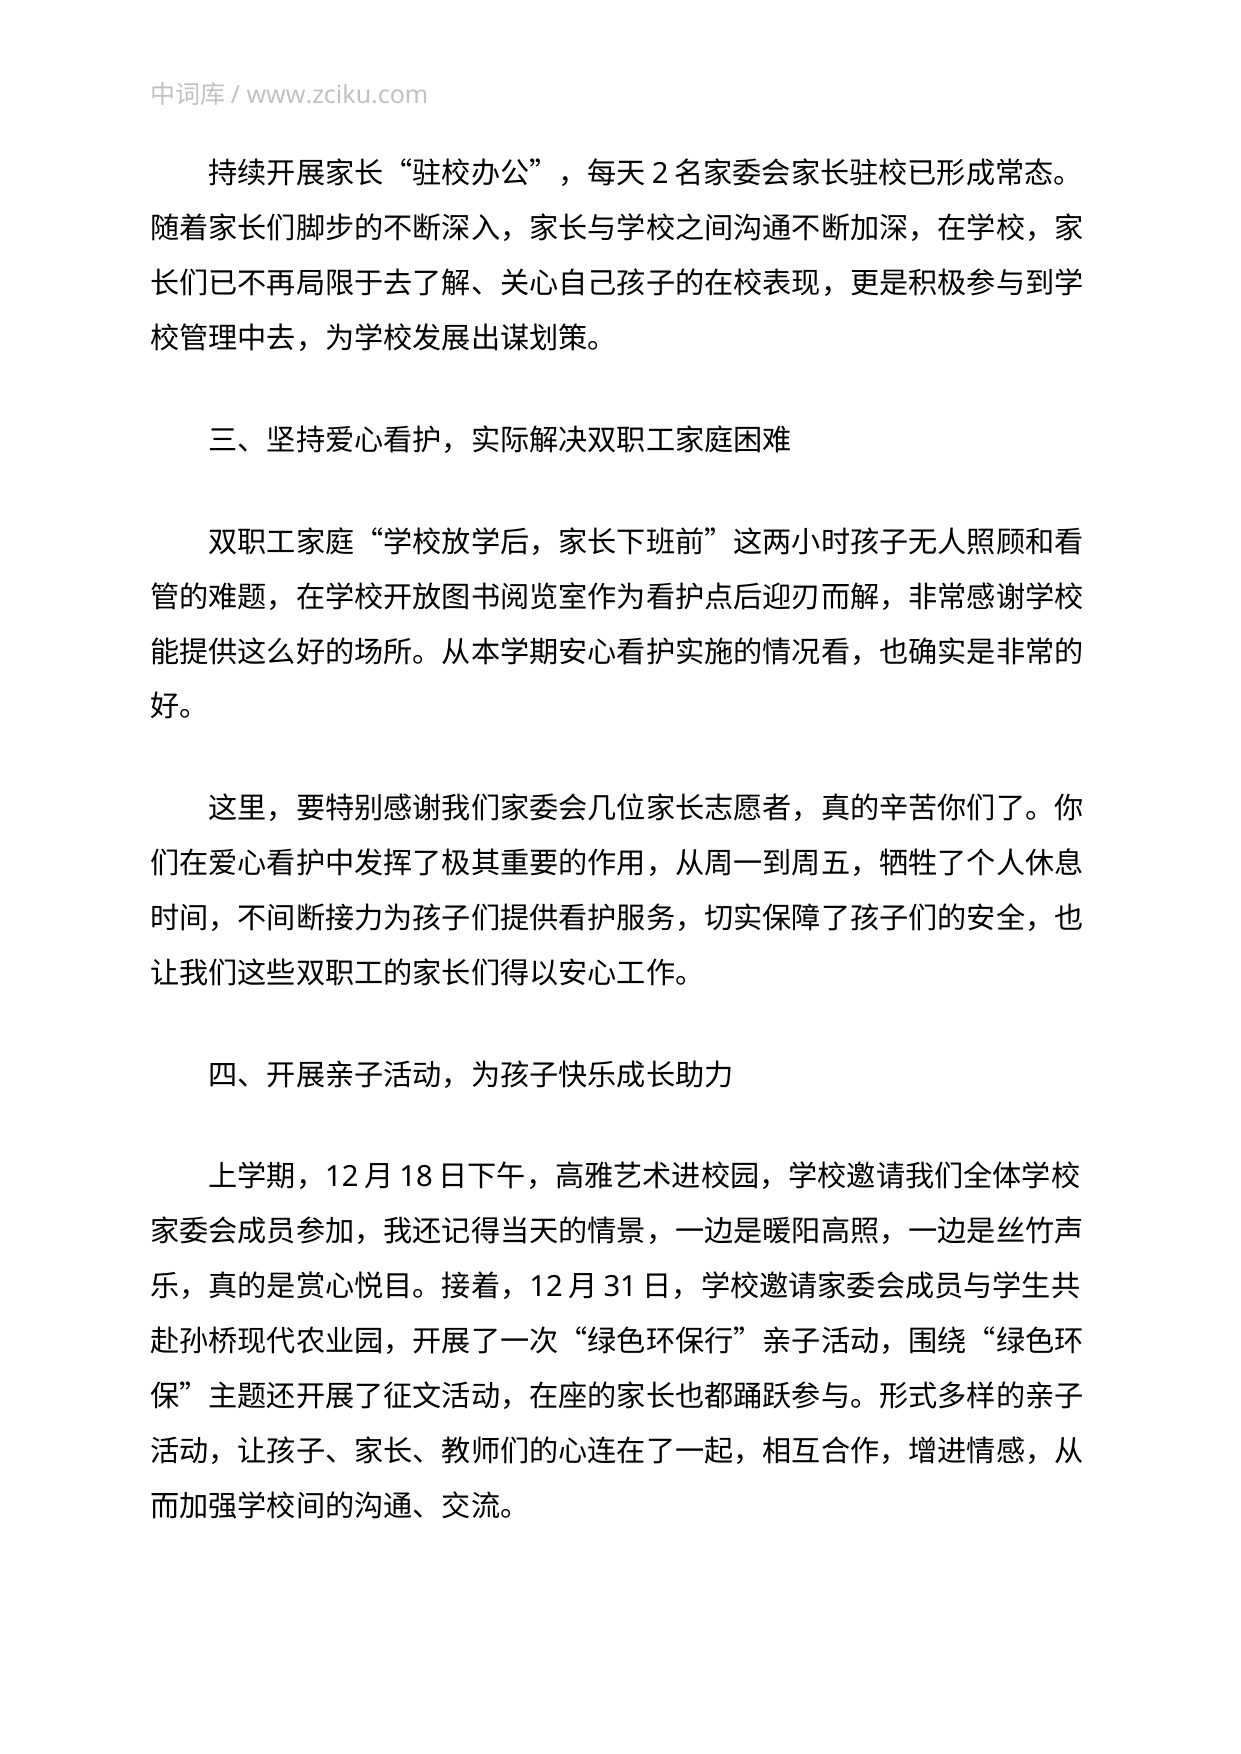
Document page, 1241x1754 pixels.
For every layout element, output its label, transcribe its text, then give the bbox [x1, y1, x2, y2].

text 持续开展家长“驻校办公”，每天2名家委会家长驻校已形成常态。随着家长们脚步的不断深入，家长与学校之间沟通不断加深，在学校，家长们已不再局限于去了解、关心自己孩子的在校表现，更是积极参与到学校管理中去，为学校发展出谋划策。 [150, 150, 1090, 357]
text 四、开展亲子活动，为孩子快乐成长助力 [150, 1051, 1090, 1093]
text 这里，要特别感谢我们家委会几位家长志愿者，真的辛苦你们了。你们在爱心看护中发挥了极其重要的作用，从周一到周五，牺牲了个人休息时间，不间断接力为孩子们提供看护服务，切实保障了孩子们的安全，也让我们这些双职工的家长们得以安心工作。 [150, 785, 1090, 992]
text 上学期，12月18日下午，高雅艺术进校园，学校邀请我们全体学校家委会成员参加，我还记得当天的情景，一边是暖阳高照，一边是丝竹声乐，真的是赏心悦目。接着，12月31日，学校邀请家委会成员与学生共赴孙桥现代农业园，开展了一次“绿色环保行”亲子活动，围绕“绿色环保”主题还开展了征文活动，在座的家长也都踊跃参与。形式多样的亲子活动，让孩子、家长、教师们的心连在了一起，相互合作，增进情感，从而加强学校间的沟通、交流。 [150, 1153, 1090, 1525]
text 双职工家庭“学校放学后，家长下班前”这两小时孩子无人照顾和看管的难题，在学校开放图书阅览室作为看护点后迎刃而解，非常感谢学校能提供这么好的场所。从本学期安心看护实施的情况看，也确实是非常的好。 [150, 518, 1090, 725]
text 三、坚持爱心看护，实际解决双职工家庭困难 [150, 417, 1090, 459]
